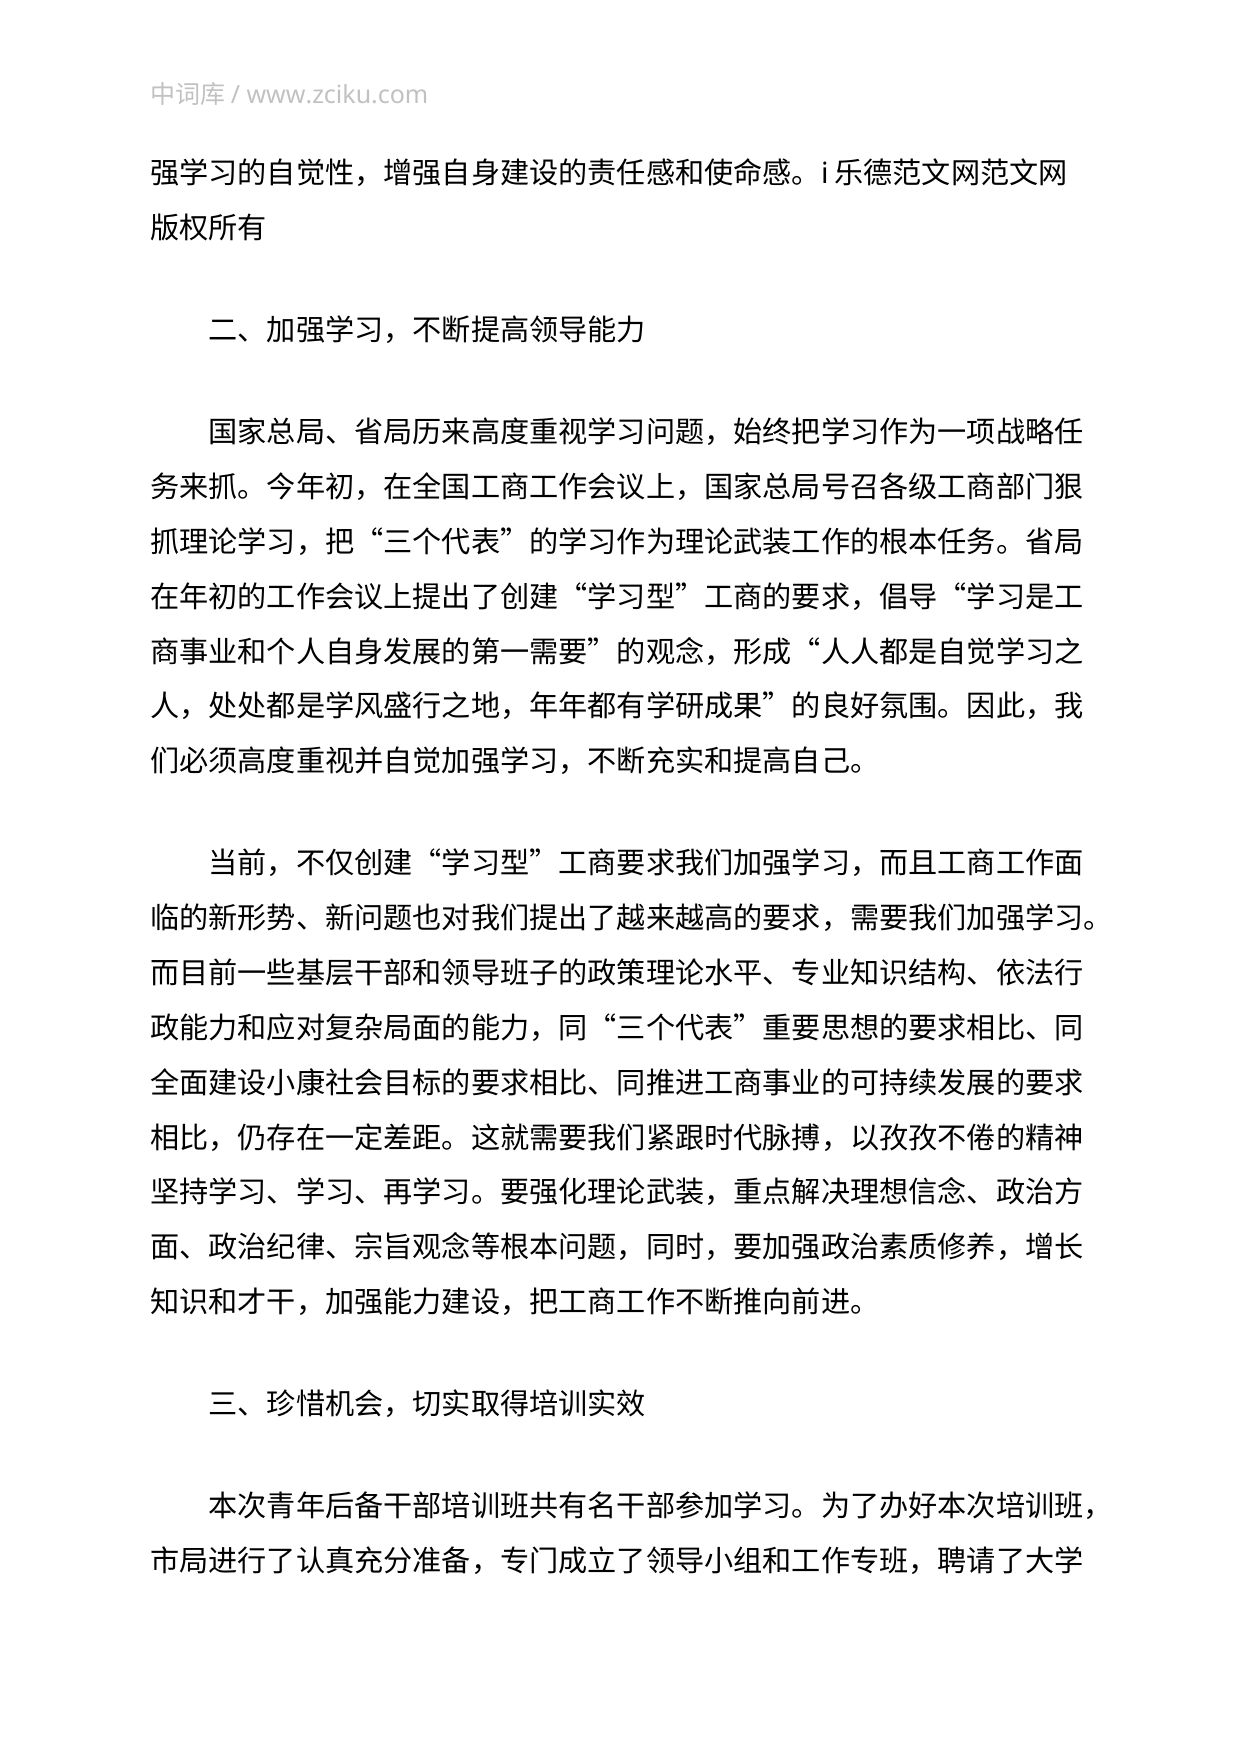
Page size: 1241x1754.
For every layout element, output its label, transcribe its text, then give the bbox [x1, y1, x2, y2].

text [150, 150, 1090, 247]
text 当前，不仅创建“学习型”工商要求我们加强学习，而且工商工作面临的新形势、新问题也对我们提出了越来越高的要求，需要我们加强学习。而目前一些基层干部和领导班子的政策理论水平、专业知识结构、依法行政能力和应对复杂局面的能力，同“三个代表”重要思想的要求相比、同全面建设小康社会目标的要求相比、同推进工商事业的可持续发展的要求相比，仍存在一定差距。这就需要我们紧跟时代脉搏，以孜孜不倦的精神坚持学习、学习、再学习。要强化理论武装，重点解决理想信念、政治方面、政治纪律、宗旨观念等根本问题，同时，要加强政治素质修养，增长知识和才干，加强能力建设，把工商工作不断推向前进。 [150, 840, 1090, 1321]
text 二、加强学习，不断提高领导能力 [150, 307, 1090, 349]
text 国家总局、省局历来高度重视学习问题，始终把学习作为一项战略任务来抓。今年初，在全国工商工作会议上，国家总局号召各级工商部门狠抓理论学习，把“三个代表”的学习作为理论武装工作的根本任务。省局在年初的工作会议上提出了创建“学习型”工商的要求，倡导“学习是工商事业和个人自身发展的第一需要”的观念，形成“人人都是自觉学习之人，处处都是学风盛行之地，年年都有学研成果”的良好氛围。因此，我们必须高度重视并自觉加强学习，不断充实和提高自己。 [150, 408, 1090, 780]
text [150, 1482, 1090, 1579]
text 三、珍惜机会，切实取得培训实效 [150, 1381, 1090, 1423]
